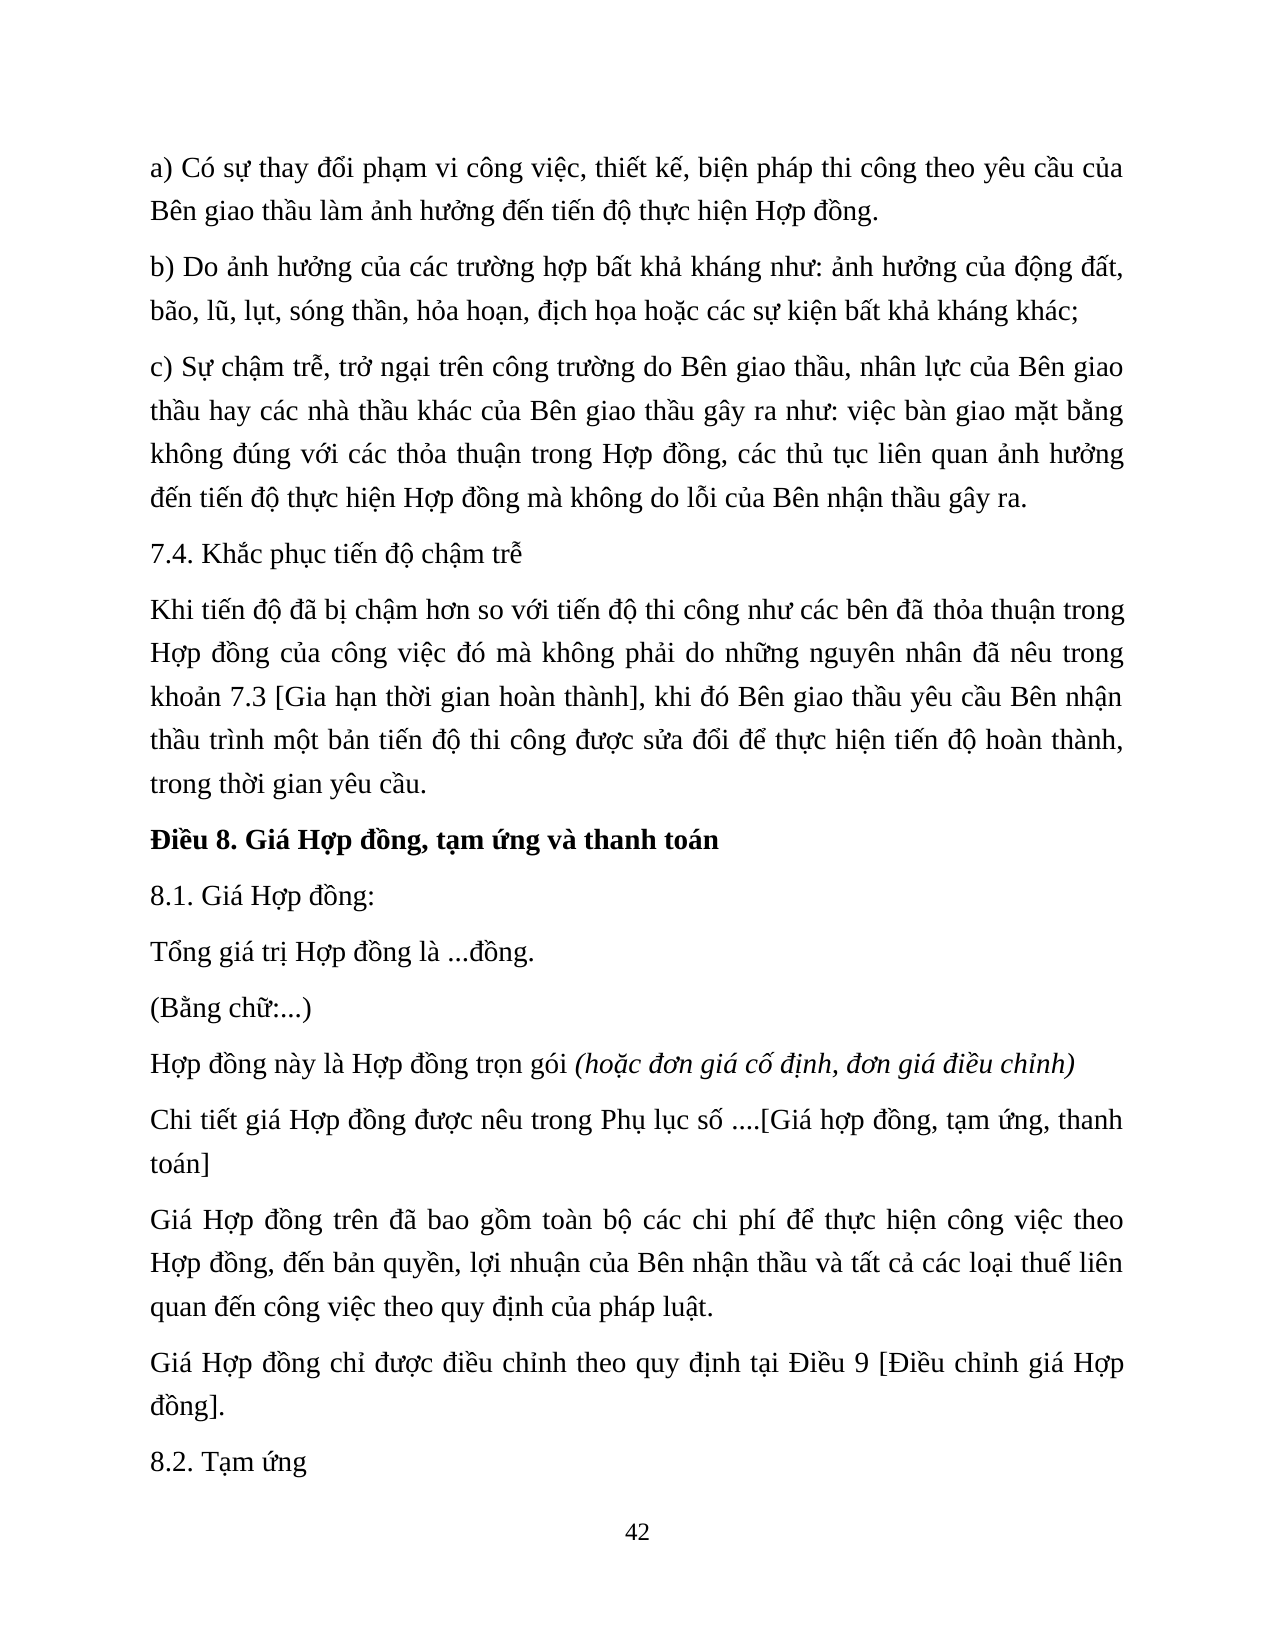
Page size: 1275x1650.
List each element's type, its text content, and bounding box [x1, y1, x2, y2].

text 8.2. Tạm ứng [150, 1444, 1125, 1478]
text Điều 8. Giá Hợp đồng, tạm ứng và thanh toán [150, 822, 1125, 856]
text Hợp đồng này là Hợp đồng trọn gói (hoặc đơn giá cố định, đơn giá điều chỉnh) [150, 1046, 1125, 1080]
text Tổng giá trị Hợp đồng là ...đồng. [150, 934, 1125, 968]
text 8.1. Giá Hợp đồng: [150, 878, 1125, 912]
text Chi tiết giá Hợp đồng được nêu trong Phụ lục số ....[Giá hợp đồng, tạm ứng, thanh toán] [150, 1102, 1125, 1179]
text a) Có sự thay đổi phạm vi công việc, thiết kế, biện pháp thi công theo yêu cầu của Bên giao thầu làm ảnh hưởng đến tiến độ thực hiện Hợp đồng. [150, 150, 1125, 227]
text Khi tiến độ đã bị chậm hơn so với tiến độ thi công như các bên đã thỏa thuận trong Hợp đồng của công việc đó mà không phải do những nguyên nhân đã nêu trong khoản 7.3 [Gia hạn thời gian hoàn thành], khi đó Bên giao thầu yêu cầu Bên nhận thầu trình một bản tiến độ thi công được sửa đổi để thực hiện tiến độ hoàn thành, trong thời gian yêu cầu. [150, 592, 1125, 799]
text c) Sự chậm trễ, trở ngại trên công trường do Bên giao thầu, nhân lực của Bên giao thầu hay các nhà thầu khác của Bên giao thầu gây ra như: việc bàn giao mặt bằng không đúng với các thỏa thuận trong Hợp đồng, các thủ tục liên quan ảnh hưởng đến tiến độ thực hiện Hợp đồng mà không do lỗi của Bên nhận thầu gây ra. [150, 349, 1125, 513]
text Giá Hợp đồng chỉ được điều chỉnh theo quy định tại Điều 9 [Điều chỉnh giá Hợp đồng]. [150, 1345, 1125, 1422]
text Giá Hợp đồng trên đã bao gồm toàn bộ các chi phí để thực hiện công việc theo Hợp đồng, đến bản quyền, lợi nhuận của Bên nhận thầu và tất cả các loại thuế liên quan đến công việc theo quy định của pháp luật. [150, 1202, 1125, 1322]
text 7.4. Khắc phục tiến độ chậm trễ [150, 536, 1125, 569]
text (Bằng chữ:...) [150, 990, 1125, 1024]
text b) Do ảnh hưởng của các trường hợp bất khả kháng như: ảnh hưởng của động đất, bão, lũ, lụt, sóng thần, hỏa hoạn, địch họa hoặc các sự kiện bất khả kháng khác; [150, 249, 1125, 327]
